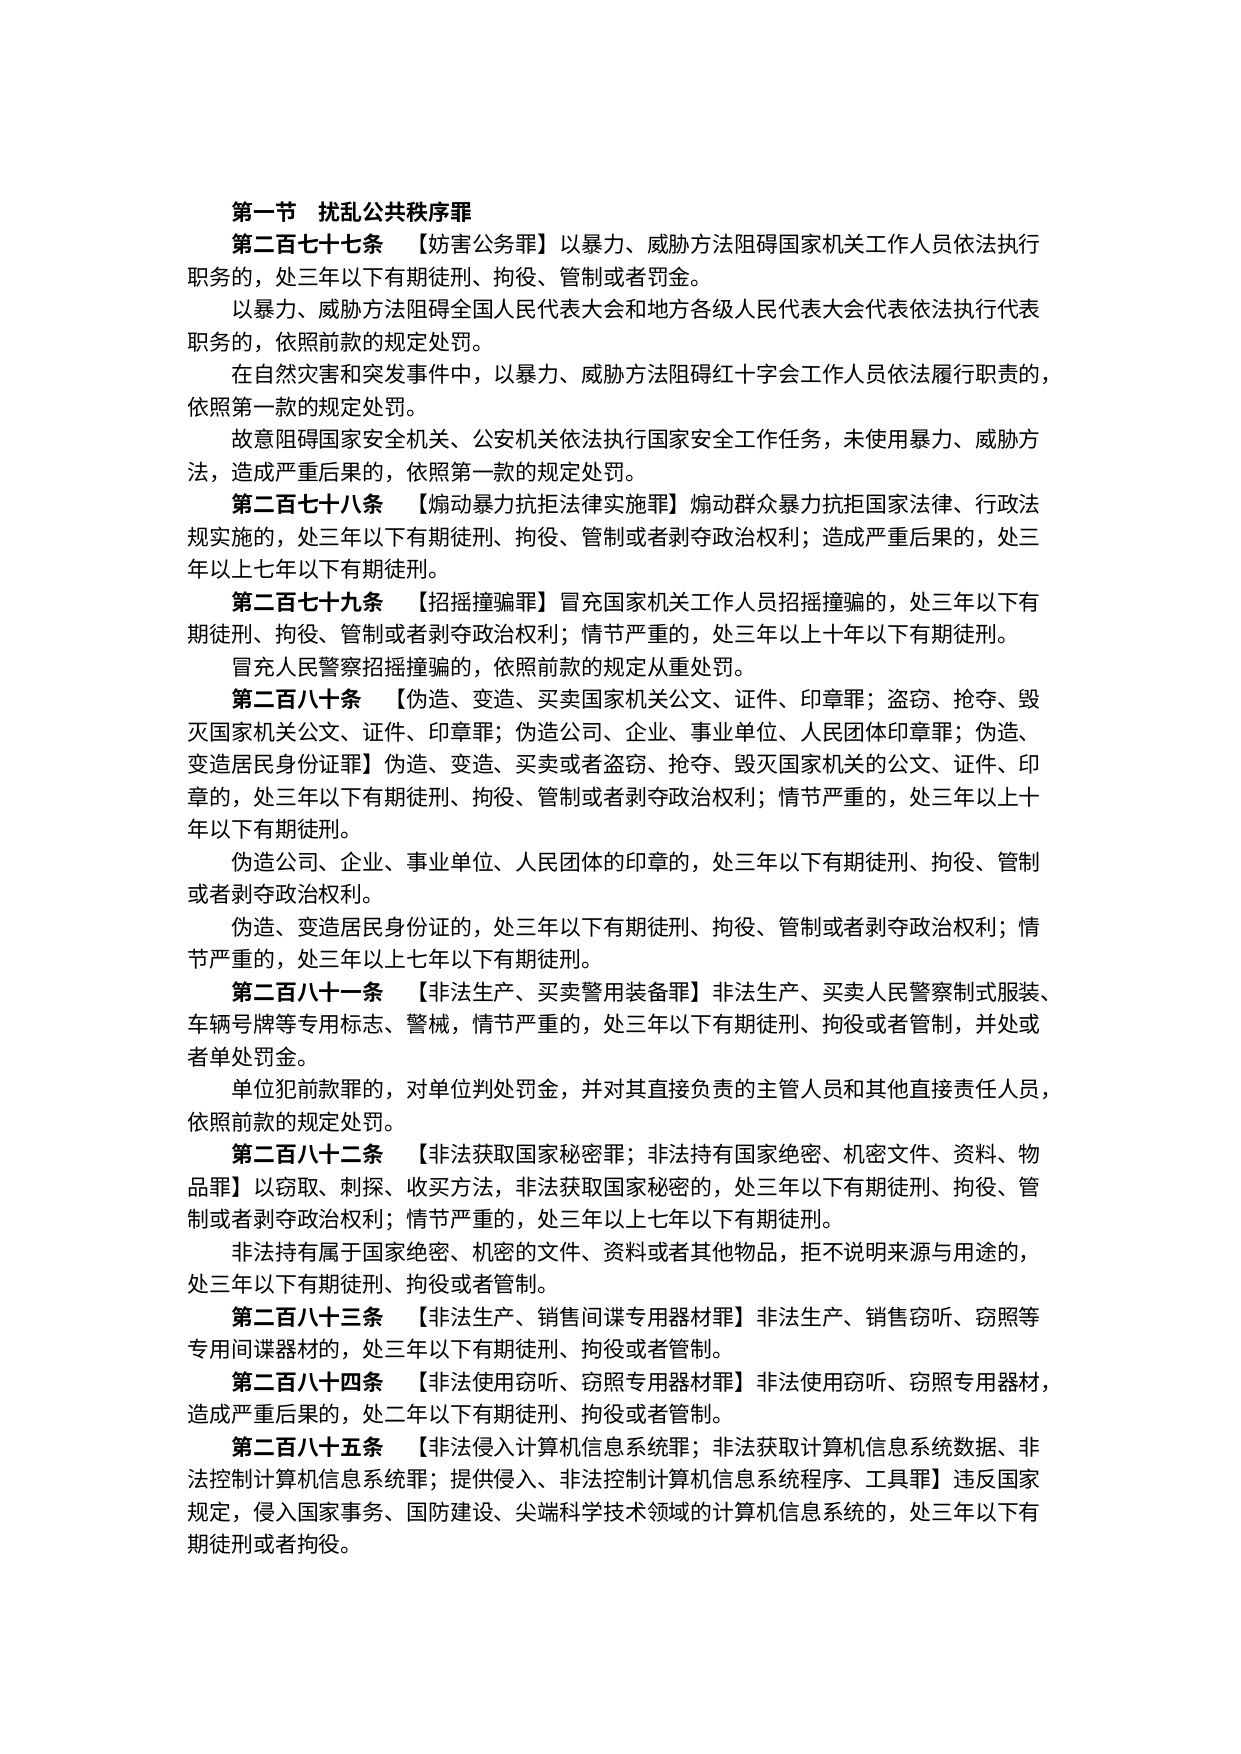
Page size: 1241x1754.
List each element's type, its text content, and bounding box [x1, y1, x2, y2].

text 非法持有属于国家绝密、机密的文件、资料或者其他物品，拒不说明来源与用途的，处三年以下有期徒刑、拘役或者管制。 [187, 1234, 1053, 1299]
text 伪造公司、企业、事业单位、人民团体的印章的，处三年以下有期徒刑、拘役、管制或者剥夺政治权利。 [187, 844, 1053, 909]
text 第二百七十七条 【妨害公务罪】以暴力、威胁方法阻碍国家机关工作人员依法执行职务的，处三年以下有期徒刑、拘役、管制或者罚金。 [187, 227, 1053, 292]
text 故意阻碍国家安全机关、公安机关依法执行国家安全工作任务，未使用暴力、威胁方法，造成严重后果的，依照第一款的规定处罚。 [187, 422, 1053, 487]
text 第二百八十四条 【非法使用窃听、窃照专用器材罪】非法使用窃听、窃照专用器材，造成严重后果的，处二年以下有期徒刑、拘役或者管制。 [187, 1364, 1053, 1429]
text 第二百八十三条 【非法生产、销售间谍专用器材罪】非法生产、销售窃听、窃照等专用间谍器材的，处三年以下有期徒刑、拘役或者管制。 [187, 1299, 1053, 1364]
text 第二百八十条 【伪造、变造、买卖国家机关公文、证件、印章罪；盗窃、抢夺、毁灭国家机关公文、证件、印章罪；伪造公司、企业、事业单位、人民团体印章罪；伪造、变造居民身份证罪】伪造、变造、买卖或者盗窃、抢夺、毁灭国家机关的公文、证件、印章的，处三年以下有期徒刑、拘役、管制或者剥夺政治权利；情节严重的，处三年以上十年以下有期徒刑。 [187, 682, 1053, 844]
text 第二百八十二条 【非法获取国家秘密罪；非法持有国家绝密、机密文件、资料、物品罪】以窃取、刺探、收买方法，非法获取国家秘密的，处三年以下有期徒刑、拘役、管制或者剥夺政治权利；情节严重的，处三年以上七年以下有期徒刑。 [187, 1137, 1053, 1234]
text 第二百七十九条 【招摇撞骗罪】冒充国家机关工作人员招摇撞骗的，处三年以下有期徒刑、拘役、管制或者剥夺政治权利；情节严重的，处三年以上十年以下有期徒刑。 [187, 584, 1053, 649]
text 第一节 扰乱公共秩序罪 [187, 194, 1053, 227]
text 单位犯前款罪的，对单位判处罚金，并对其直接负责的主管人员和其他直接责任人员，依照前款的规定处罚。 [187, 1072, 1053, 1137]
text 在自然灾害和突发事件中，以暴力、威胁方法阻碍红十字会工作人员依法履行职责的，依照第一款的规定处罚。 [187, 357, 1053, 422]
text 以暴力、威胁方法阻碍全国人民代表大会和地方各级人民代表大会代表依法执行代表职务的，依照前款的规定处罚。 [187, 292, 1053, 357]
text 第二百七十八条 【煽动暴力抗拒法律实施罪】煽动群众暴力抗拒国家法律、行政法规实施的，处三年以下有期徒刑、拘役、管制或者剥夺政治权利；造成严重后果的，处三年以上七年以下有期徒刑。 [187, 487, 1053, 584]
text 第二百八十一条 【非法生产、买卖警用装备罪】非法生产、买卖人民警察制式服装、车辆号牌等专用标志、警械，情节严重的，处三年以下有期徒刑、拘役或者管制，并处或者单处罚金。 [187, 974, 1053, 1072]
text 第二百八十五条 【非法侵入计算机信息系统罪；非法获取计算机信息系统数据、非法控制计算机信息系统罪；提供侵入、非法控制计算机信息系统程序、工具罪】违反国家规定，侵入国家事务、国防建设、尖端科学技术领域的计算机信息系统的，处三年以下有期徒刑或者拘役。 [187, 1429, 1053, 1559]
text 伪造、变造居民身份证的，处三年以下有期徒刑、拘役、管制或者剥夺政治权利；情节严重的，处三年以上七年以下有期徒刑。 [187, 909, 1053, 974]
text 冒充人民警察招摇撞骗的，依照前款的规定从重处罚。 [187, 649, 1053, 682]
